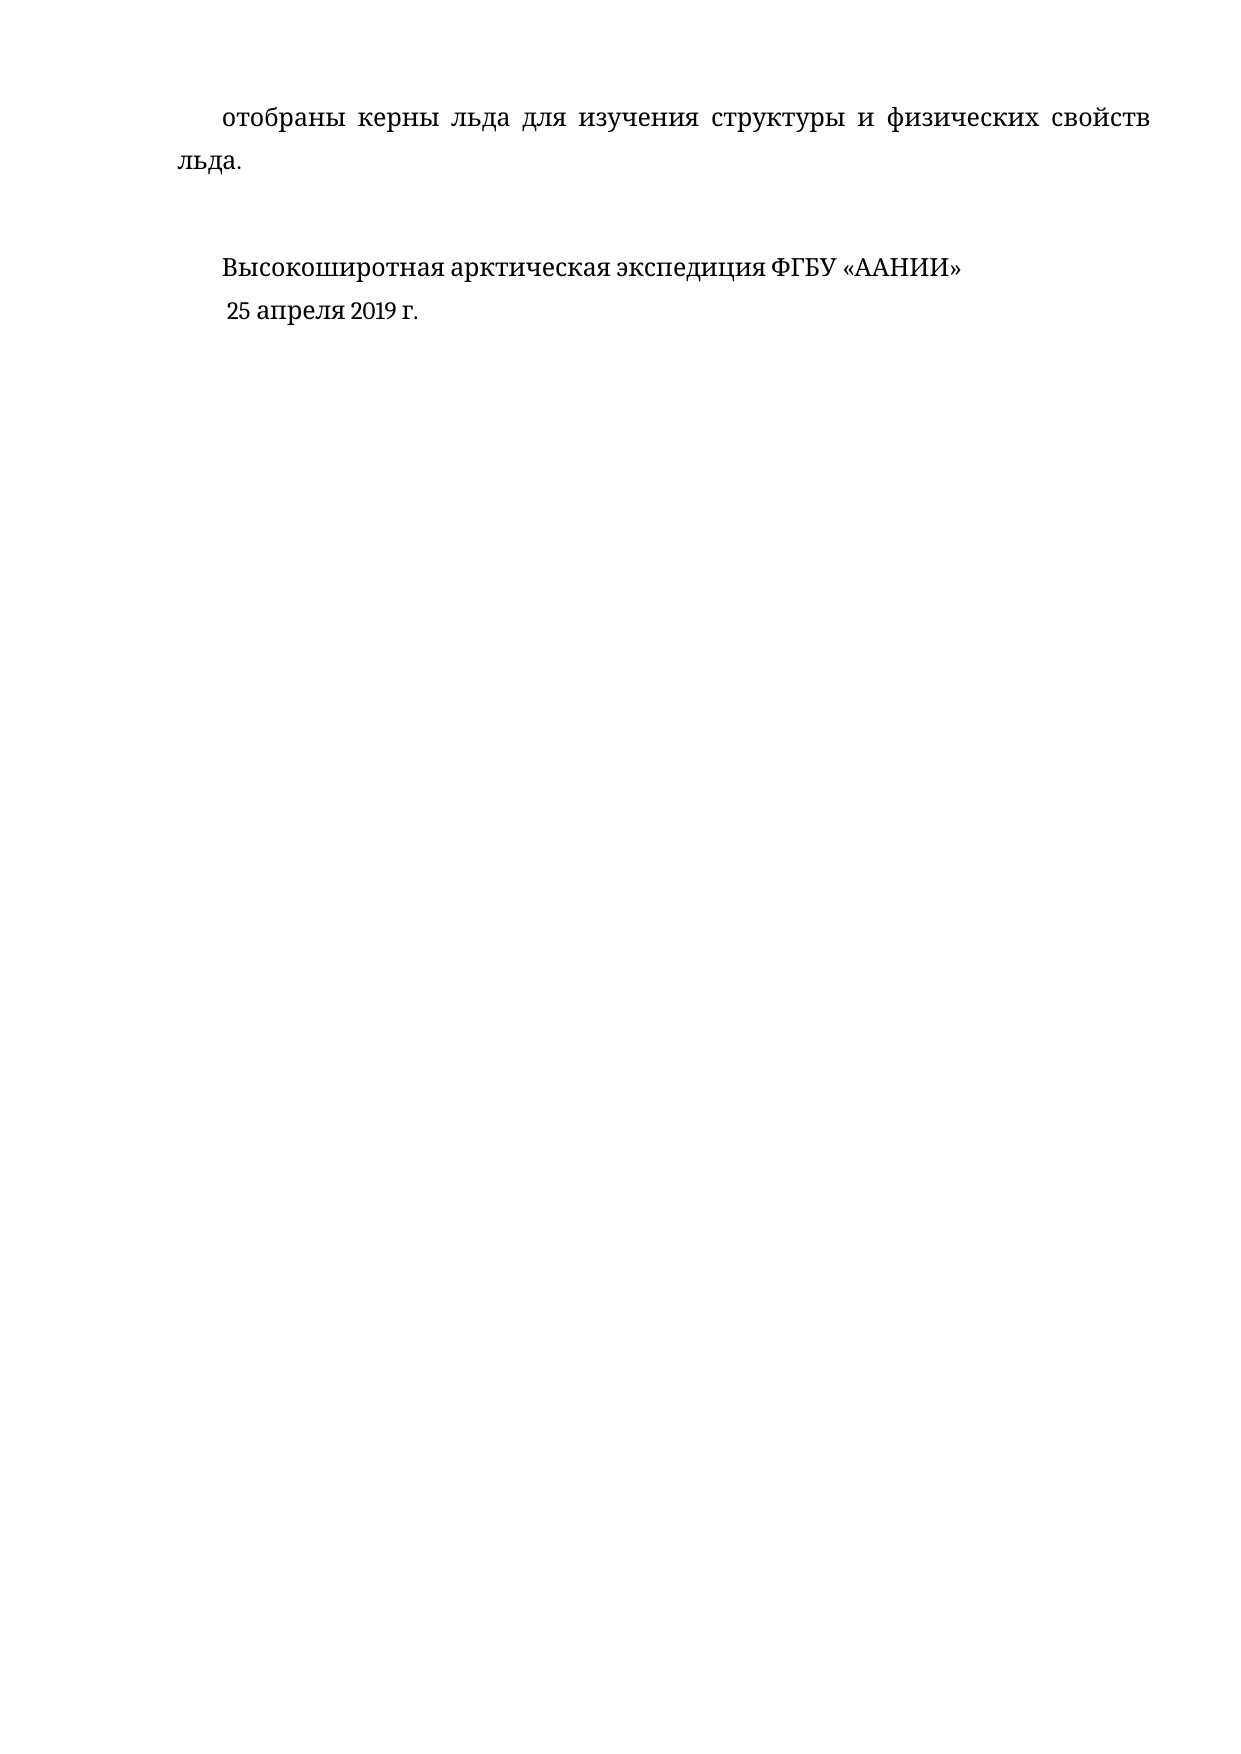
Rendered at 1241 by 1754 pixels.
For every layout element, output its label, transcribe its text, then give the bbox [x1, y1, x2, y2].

text 25 апреля 2019 г. [177, 297, 1152, 326]
text Высокоширотная арктическая экспедиция ФГБУ «ААНИИ» [177, 254, 1152, 282]
text отобраны керны льда для изучения структуры и физических свойств льда. [177, 103, 1152, 175]
